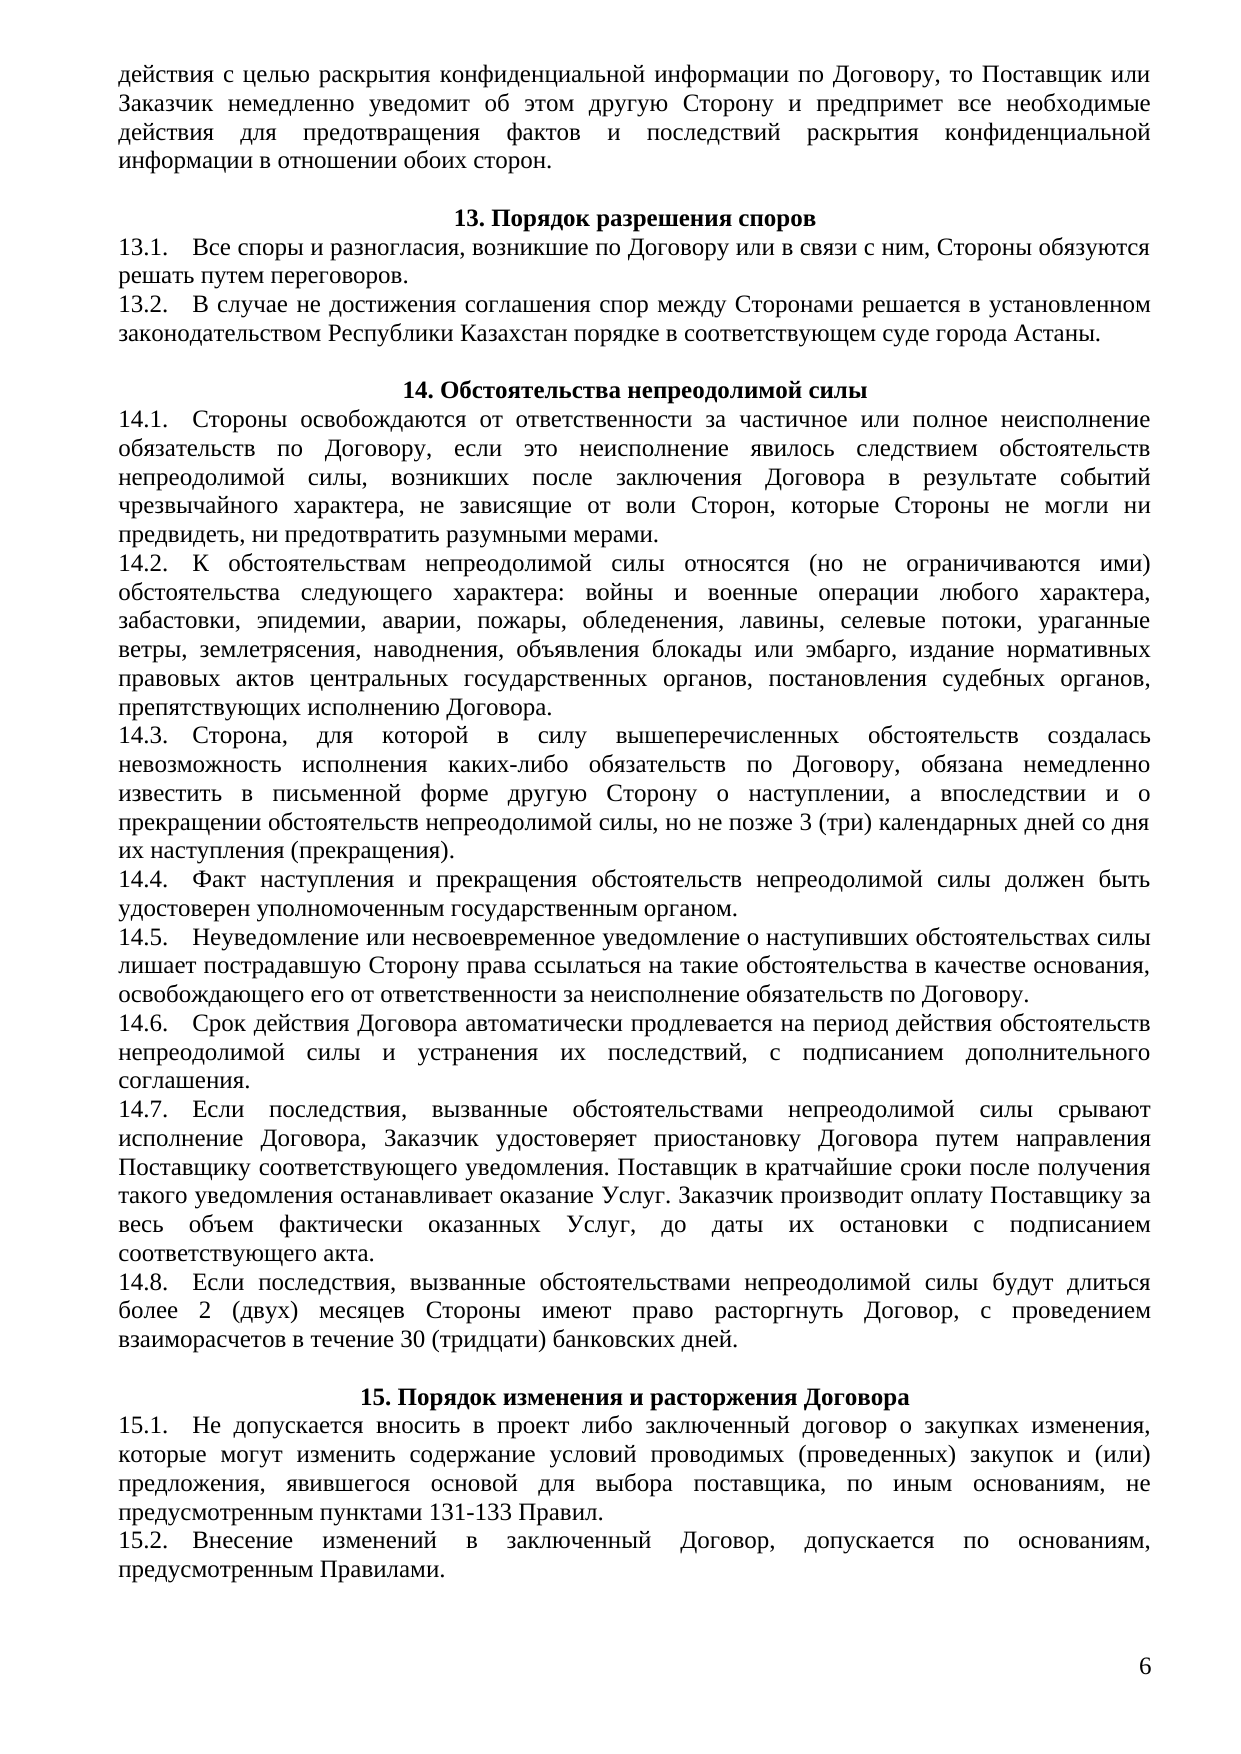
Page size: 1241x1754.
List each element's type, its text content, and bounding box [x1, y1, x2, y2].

list Обстоятельства непреодолимой силы [118, 375, 1152, 404]
list Срок действия Договора автоматически продлевается на период действия обстоятельств непреодолимой силы и устранения их последствий, с подписанием дополнительного соглашения. [118, 1008, 1152, 1094]
list В случае не достижения соглашения спор между Сторонами решается в установленном законодательством Республики Казахстан порядке в соответствующем суде города Астаны. [118, 289, 1152, 347]
list Внесение изменений в заключенный Договор, допускается по основаниям, предусмотренным Правилами. [118, 1525, 1152, 1583]
list Если последствия, вызванные обстоятельствами непреодолимой силы срывают исполнение Договора, Заказчик удостоверяет приостановку Договора путем направления Поставщику соответствующего уведомления. Поставщик в кратчайшие сроки после получения такого уведомления останавливает оказание Услуг. Заказчик производит оплату Поставщику за весь объем фактически оказанных Услуг, до даты их остановки с подписанием соответствующего акта. [118, 1094, 1152, 1267]
list Стороны освобождаются от ответственности за частичное или полное неисполнение обязательств по Договору, если это неисполнение явилось следствием обстоятельств непреодолимой силы, возникших после заключения Договора в результате событий чрезвычайного характера, не зависящие от воли Сторон, которые Стороны не могли ни предвидеть, ни предотвратить разумными мерами. [118, 404, 1152, 548]
list Если последствия, вызванные обстоятельствами непреодолимой силы будут длиться более 2 (двух) месяцев Стороны имеют право расторгнуть Договор, с проведением взаиморасчетов в течение 30 (тридцати) банковских дней. [118, 1267, 1152, 1353]
list Факт наступления и прекращения обстоятельств непреодолимой силы должен быть удостоверен уполномоченным государственным органом. [118, 864, 1152, 922]
list Не допускается вносить в проект либо заключенный договор о закупках изменения, которые могут изменить содержание условий проводимых (проведенных) закупок и (или) предложения, явившегося основой для выбора поставщика, по иным основаниям, не предусмотренным пунктами 131-133 Правил. [118, 1410, 1152, 1525]
list Сторона, для которой в силу вышеперечисленных обстоятельств создалась невозможность исполнения каких-либо обязательств по Договору, обязана немедленно известить в письменной форме другую Сторону о наступлении, а впоследствии и о прекращении обстоятельств непреодолимой силы, но не позже 3 (три) календарных дней со дня их наступления (прекращения). [118, 720, 1152, 864]
list К обстоятельствам непреодолимой силы относятся (но не ограничиваются ими) обстоятельства следующего характера: войны и военные операции любого характера, забастовки, эпидемии, аварии, пожары, обледенения, лавины, селевые потоки, ураганные ветры, землетрясения, наводнения, объявления блокады или эмбарго, издание нормативных правовых актов центральных государственных органов, постановления судебных органов, препятствующих исполнению Договора. [118, 548, 1152, 720]
list Порядок изменения и расторжения Договора [118, 1382, 1152, 1410]
list Неуведомление или несвоевременное уведомление о наступивших обстоятельствах силы лишает пострадавшую Сторону права ссылаться на такие обстоятельства в качестве основания, освобождающего его от ответственности за неисполнение обязательств по Договору. [118, 922, 1152, 1008]
list Все споры и разногласия, возникшие по Договору или в связи с ним, Стороны обязуются решать путем переговоров. [118, 232, 1152, 289]
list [118, 59, 1152, 174]
list Порядок разрешения споров [118, 203, 1152, 232]
